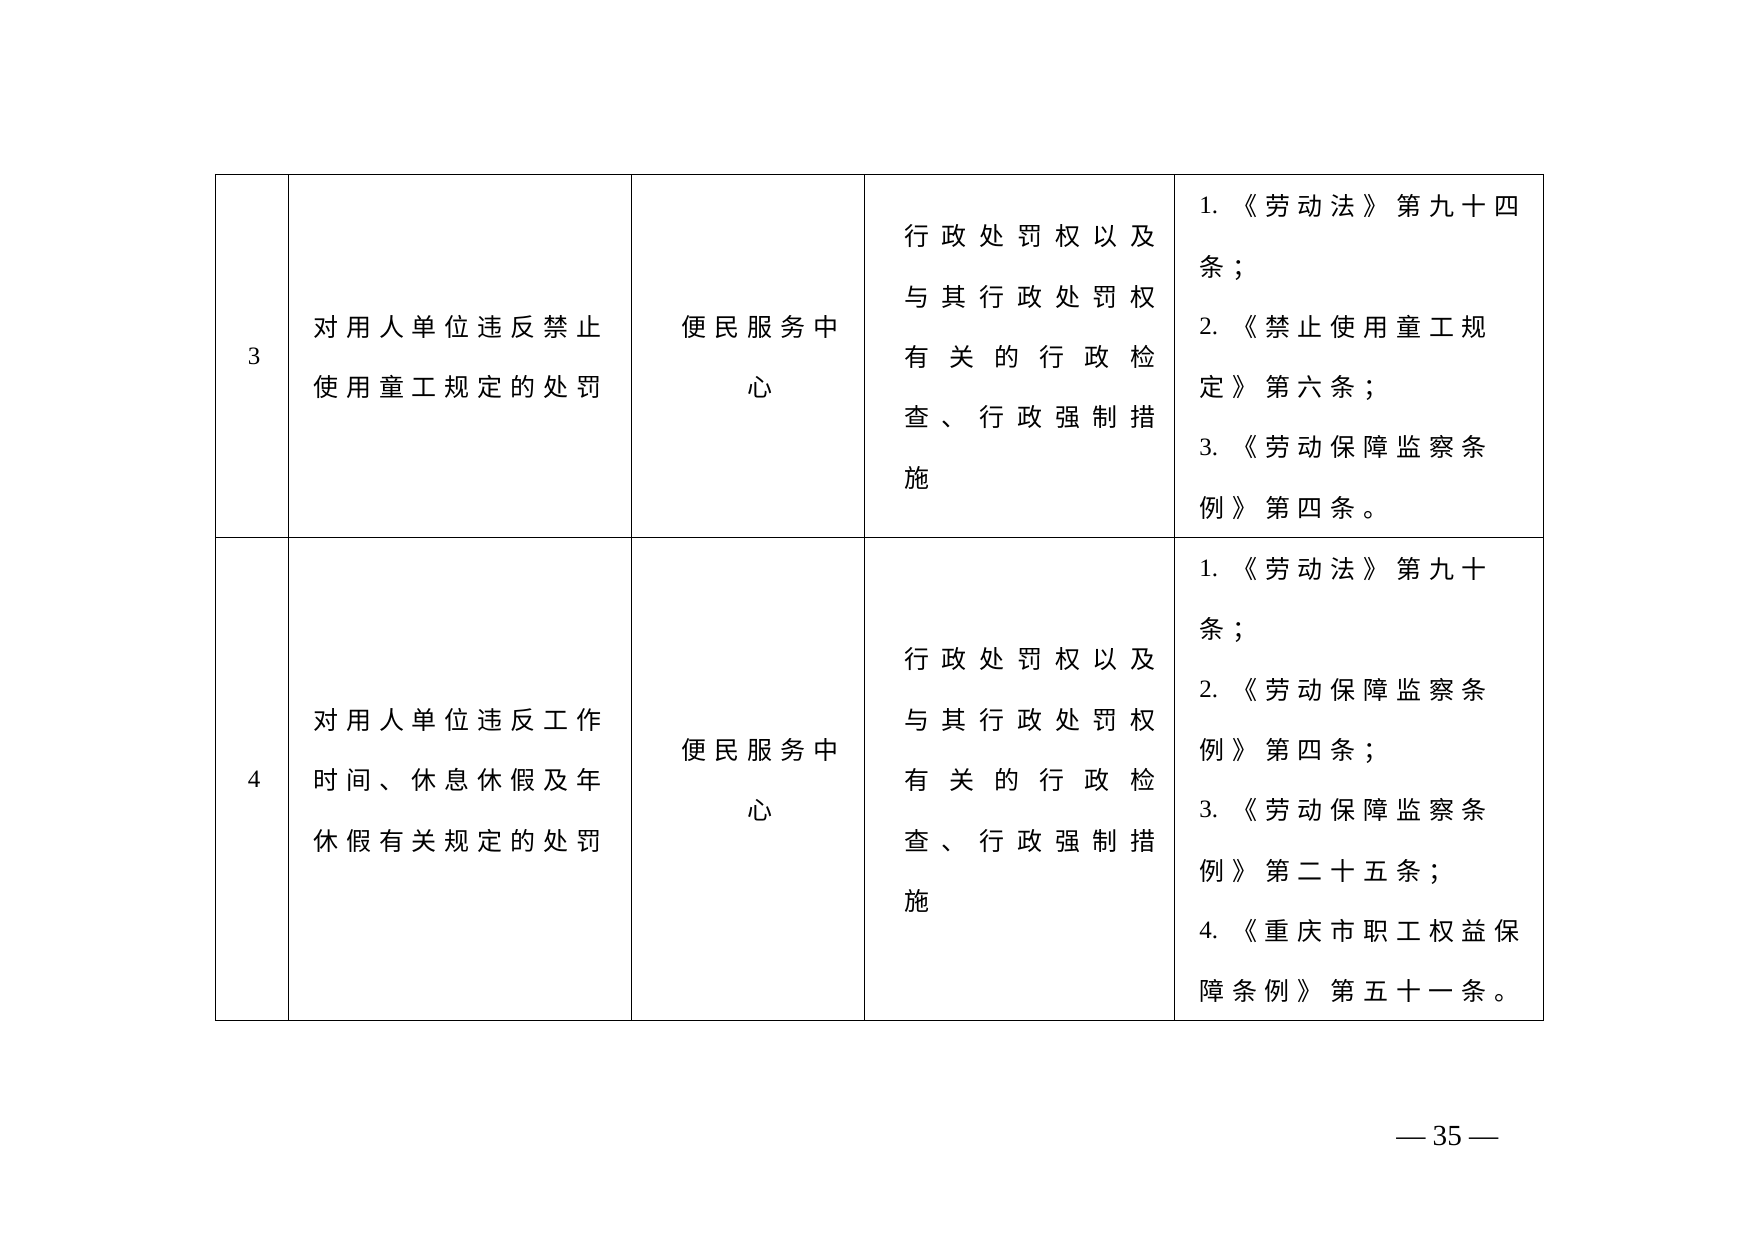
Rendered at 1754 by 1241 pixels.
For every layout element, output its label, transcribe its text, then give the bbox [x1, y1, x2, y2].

table_cell 对用人单位违反禁止使用童工规定的处罚 [289, 175, 631, 537]
table_cell 便民服务中心 [632, 175, 864, 537]
table_cell 1.《劳动法》第九十条； 2.《劳动保障监察条例》第四条； 3.《劳动保障监察条例》第二十五条； 4.《重庆市职工权益保障条例》第五十一条。 [1175, 538, 1543, 1020]
table_cell 1.《劳动法》第九十四条； 2.《禁止使用童工规定》第六条； 3.《劳动保障监察条例》第四条。 [1175, 175, 1543, 537]
table_cell 4 [216, 538, 288, 1020]
table_cell 对用人单位违反工作时间、休息休假及年休假有关规定的处罚 [289, 538, 631, 1020]
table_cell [865, 175, 1174, 537]
table_cell 3 [216, 175, 288, 537]
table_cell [865, 538, 1174, 1020]
table_cell 便民服务中心 [632, 538, 864, 1020]
